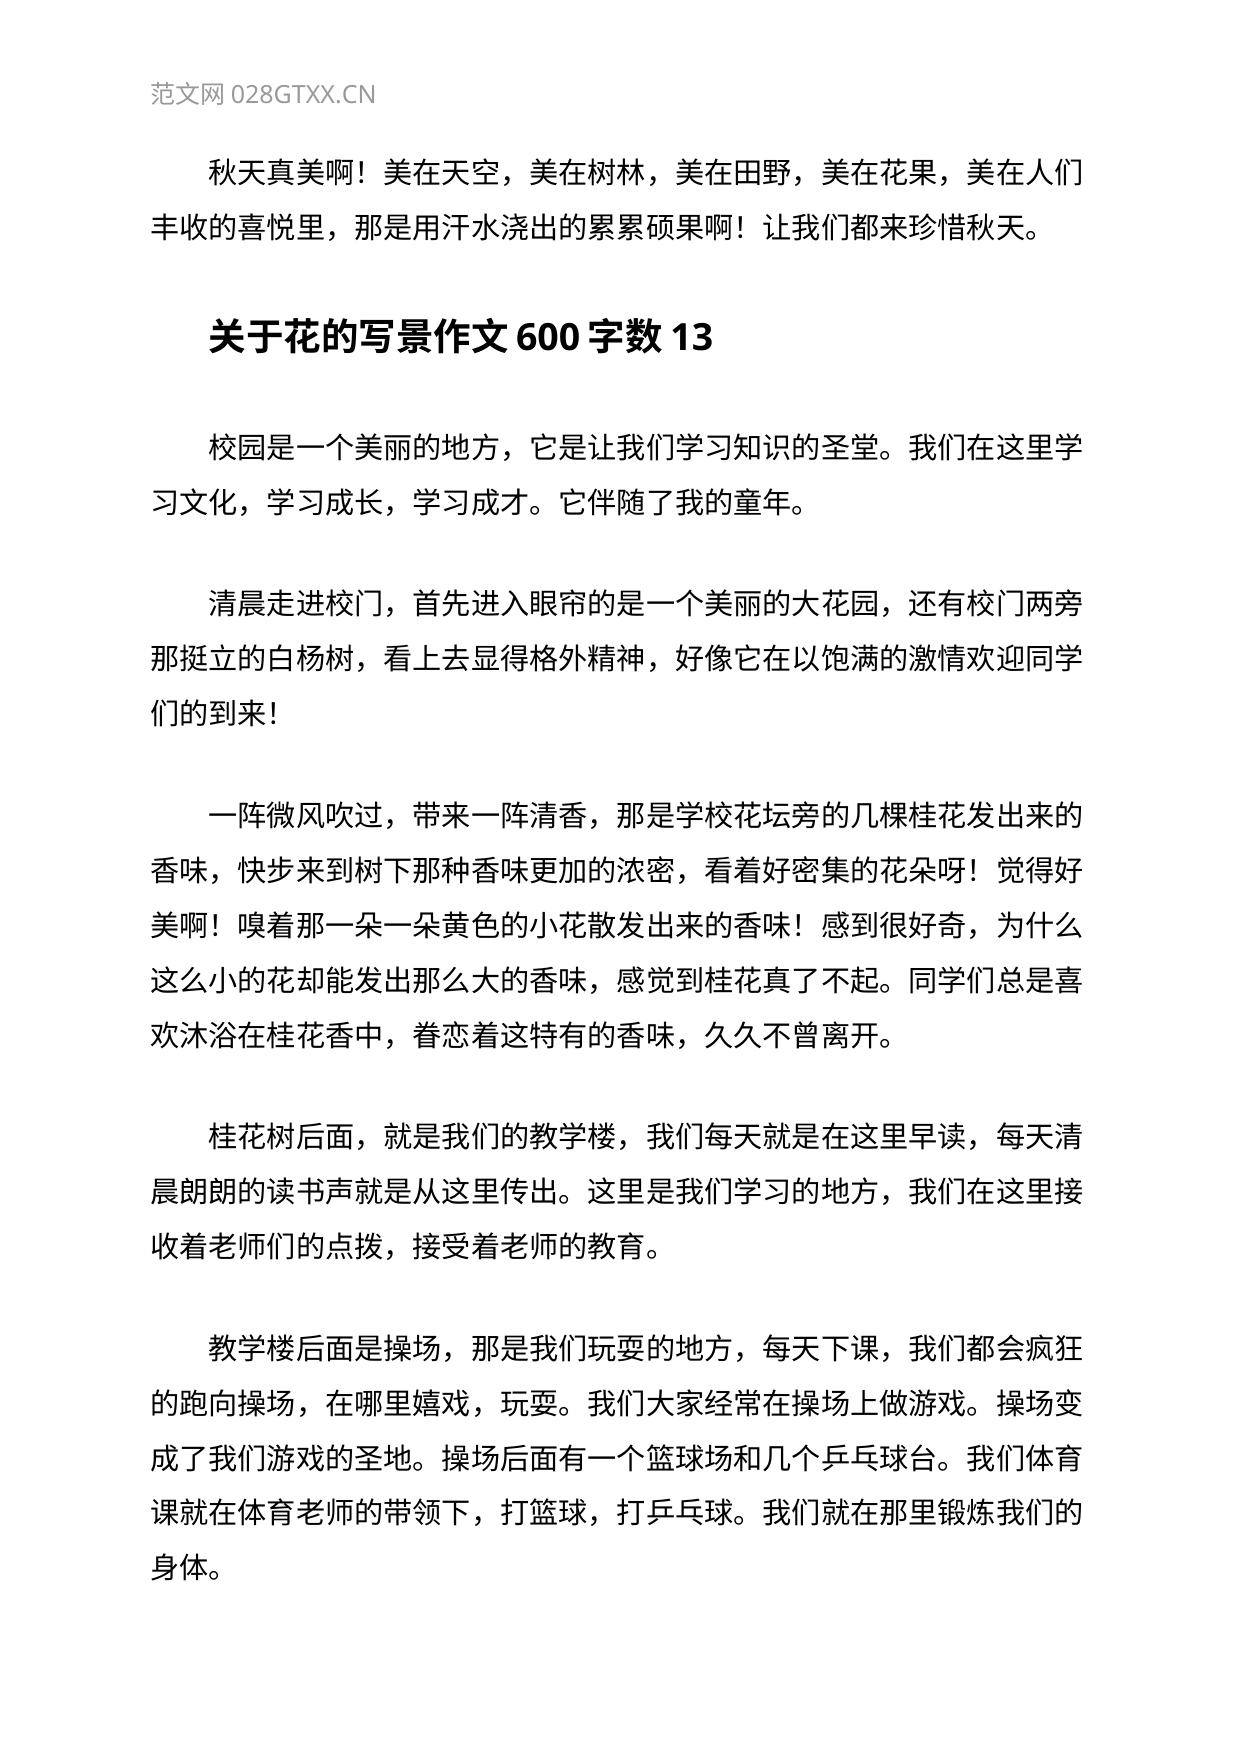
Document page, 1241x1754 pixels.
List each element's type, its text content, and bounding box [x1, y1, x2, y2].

text 桂花树后面，就是我们的教学楼，我们每天就是在这里早读，每天清晨朗朗的读书声就是从这里传出。这里是我们学习的地方，我们在这里接收着老师们的点拨，接受着老师的教育。 [150, 1114, 1090, 1266]
text 校园是一个美丽的地方，它是让我们学习知识的圣堂。我们在这里学习文化，学习成长，学习成才。它伴随了我的童年。 [150, 424, 1090, 521]
text 清晨走进校门，首先进入眼帘的是一个美丽的大花园，还有校门两旁那挺立的白杨树，看上去显得格外精神，好像它在以饱满的激情欢迎同学们的到来！ [150, 581, 1090, 733]
text 秋天真美啊！美在天空，美在树林，美在田野，美在花果，美在人们丰收的喜悦里，那是用汗水浇出的累累硕果啊！让我们都来珍惜秋天。 [150, 150, 1090, 247]
text 教学楼后面是操场，那是我们玩耍的地方，每天下课，我们都会疯狂的跑向操场，在哪里嬉戏，玩耍。我们大家经常在操场上做游戏。操场变成了我们游戏的圣地。操场后面有一个篮球场和几个乒乓球台。我们体育课就在体育老师的带领下，打篮球，打乒乓球。我们就在那里锻炼我们的身体。 [150, 1325, 1090, 1587]
text 一阵微风吹过，带来一阵清香，那是学校花坛旁的几棵桂花发出来的香味，快步来到树下那种香味更加的浓密，看着好密集的花朵呀！觉得好美啊！嗅着那一朵一朵黄色的小花散发出来的香味！感到很好奇，为什么这么小的花却能发出那么大的香味，感觉到桂花真了不起。同学们总是喜欢沐浴在桂花香中，眷恋着这特有的香味，久久不曾离开。 [150, 792, 1090, 1054]
text 关于花的写景作文600字数13 [150, 307, 1090, 361]
